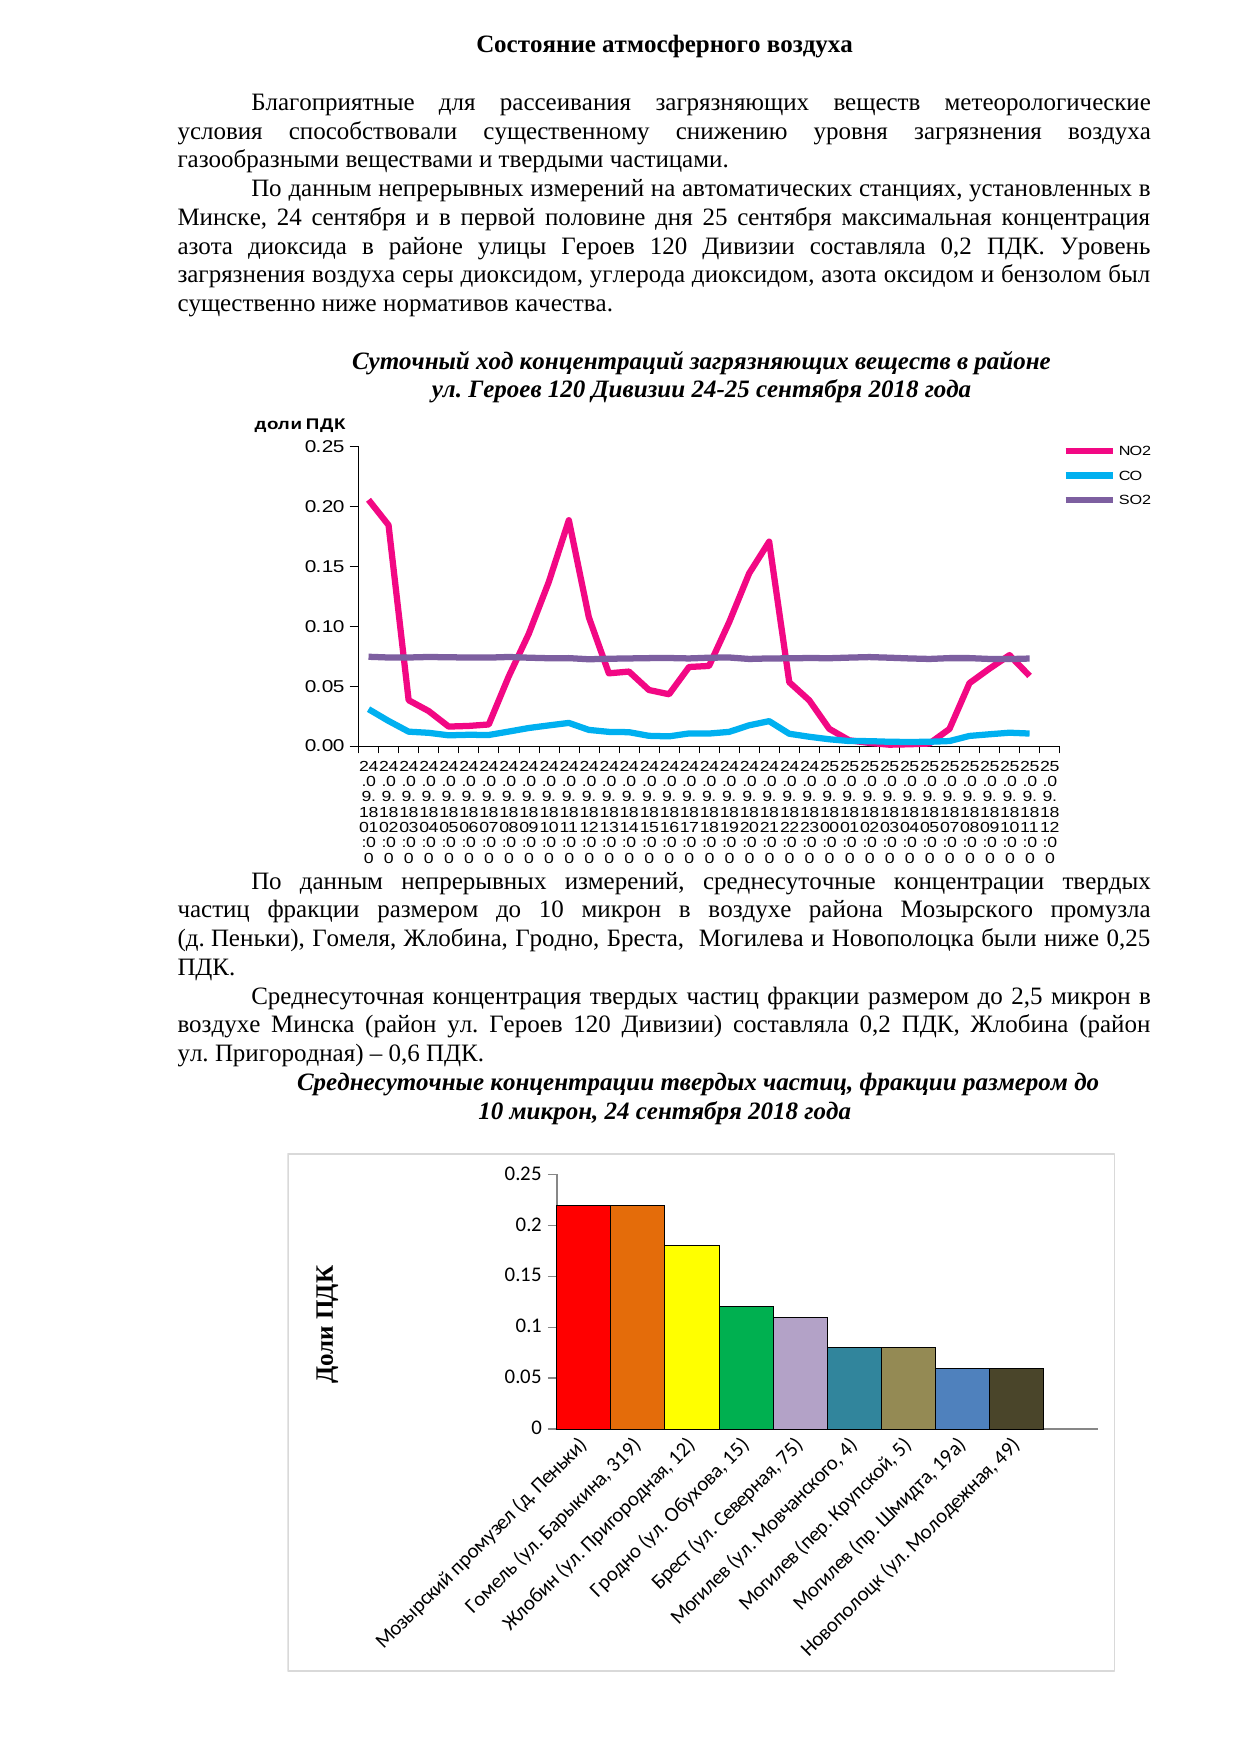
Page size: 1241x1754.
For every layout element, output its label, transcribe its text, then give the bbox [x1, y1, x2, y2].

text По данным непрерывных измерений, среднесуточные концентрации твердых частиц фракции размером до 10 микрон в воздухе района Мозырского промузла (д. Пеньки), Гомеля, Жлобина, Гродно, Бреста, Могилева и Новополоцка были ниже 0,25 ПДК. [177, 866, 1152, 981]
text По данным непрерывных измерений на автоматических станциях, установленных в Минске, 24 сентября и в первой половине дня 25 сентября максимальная концентрация азота диоксида в районе улицы Героев 120 Дивизии составляла 0,2 ПДК. Уровень загрязнения воздуха серы диоксидом, углерода диоксидом, азота оксидом и бензолом был существенно ниже нормативов качества. [177, 173, 1152, 317]
text ул. Героев 120 Дивизии 24-25 сентября 2018 года [177, 374, 1152, 403]
text Благоприятные для рассеивания загрязняющих веществ метеорологические условия способствовали существенному снижению уровня загрязнения воздуха газообразными веществами и твердыми частицами. [177, 87, 1152, 173]
text Суточный ход концентраций загрязняющих веществ в районе [177, 346, 1152, 374]
text Состояние атмосферного воздуха [177, 29, 1152, 58]
text Среднесуточные концентрации твердых частиц, фракции размером до 10 микрон, 24 сентября 2018 года [177, 1067, 1152, 1124]
text Среднесуточная концентрация твердых частиц фракции размером до 2,5 микрон в воздухе Минска (район ул. Героев 120 Дивизии) составляла 0,2 ПДК, Жлобина (район ул. Пригородная) – 0,6 ПДК. [177, 981, 1152, 1067]
